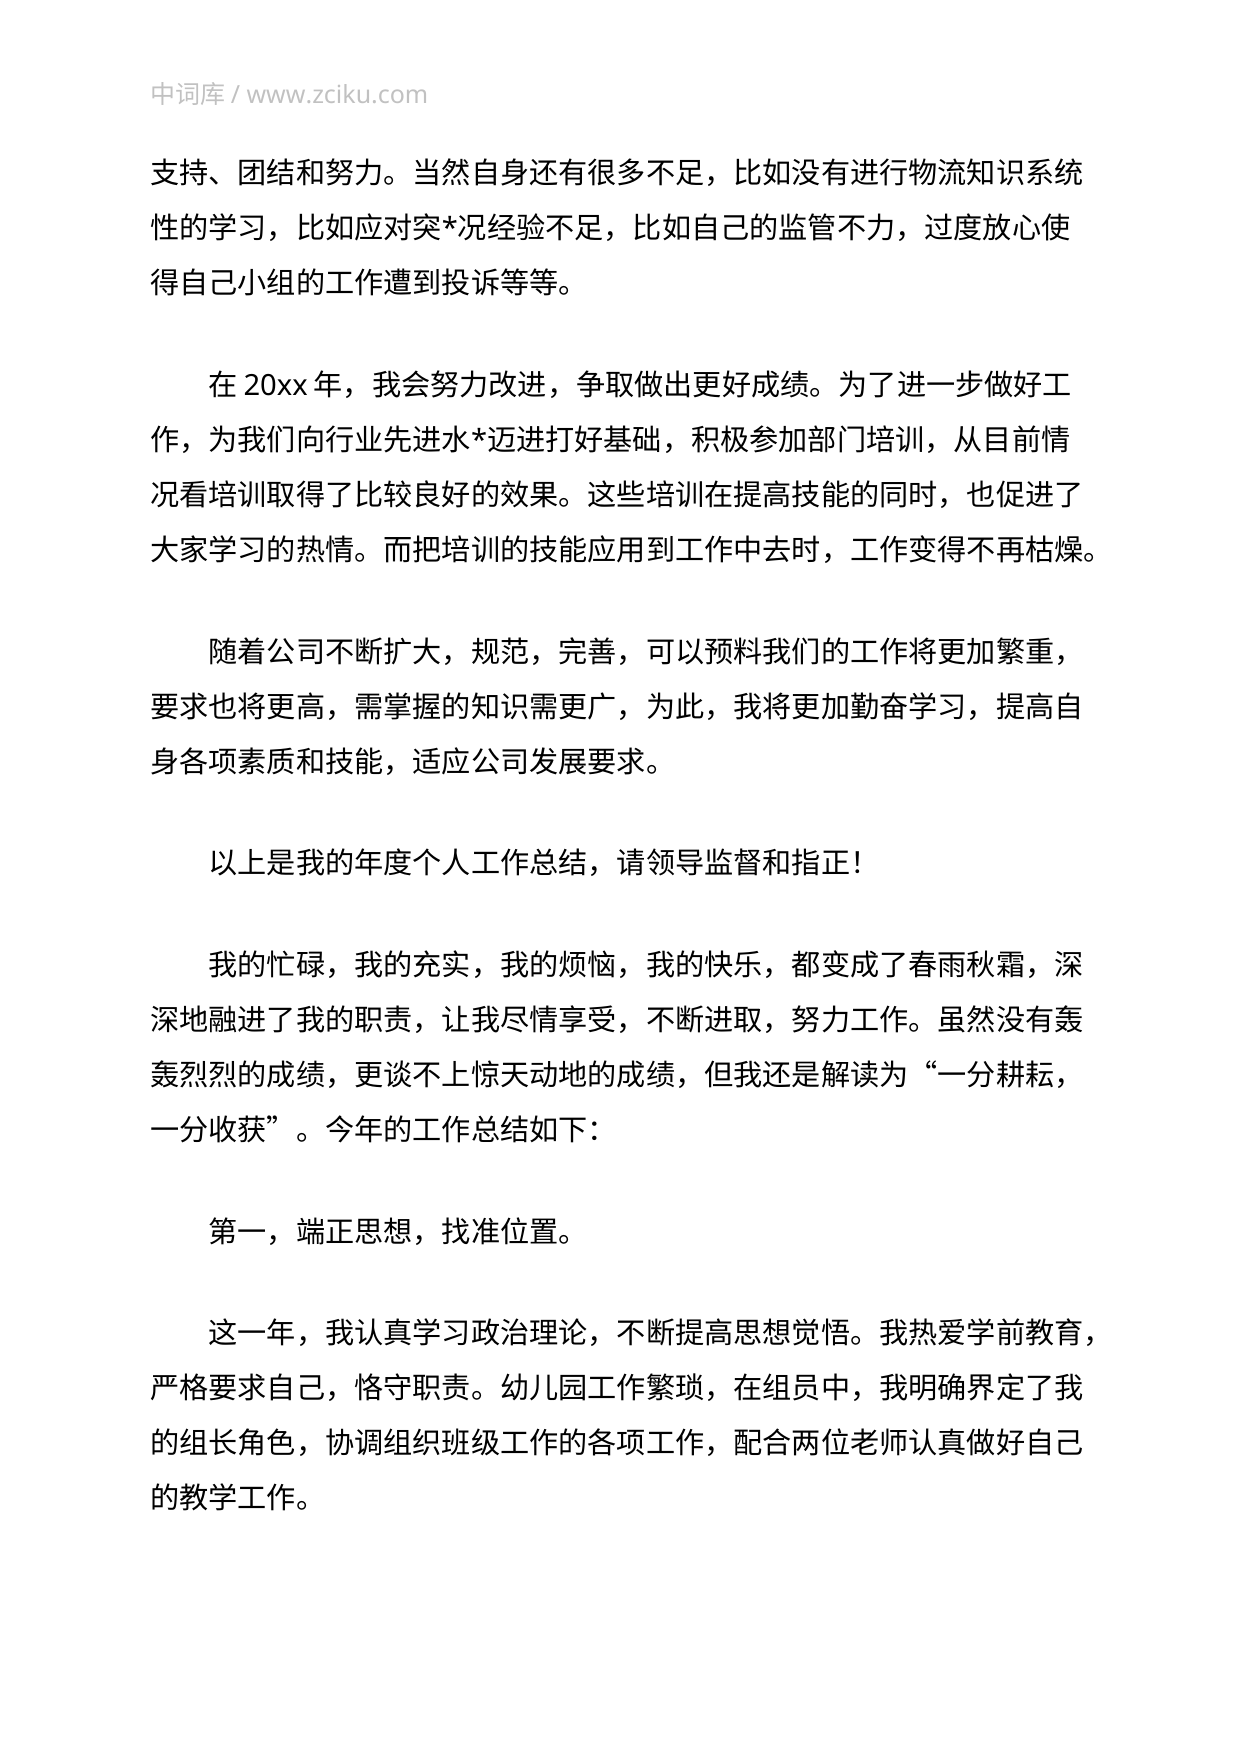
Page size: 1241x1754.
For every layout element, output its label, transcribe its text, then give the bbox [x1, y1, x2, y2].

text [150, 150, 1090, 302]
text 我的忙碌，我的充实，我的烦恼，我的快乐，都变成了春雨秋霜，深深地融进了我的职责，让我尽情享受，不断进取，努力工作。虽然没有轰轰烈烈的成绩，更谈不上惊天动地的成绩，但我还是解读为“一分耕耘，一分收获”。今年的工作总结如下： [150, 942, 1090, 1149]
text 在20xx年，我会努力改进，争取做出更好成绩。为了进一步做好工作，为我们向行业先进水*迈进打好基础，积极参加部门培训，从目前情况看培训取得了比较良好的效果。这些培训在提高技能的同时，也促进了大家学习的热情。而把培训的技能应用到工作中去时，工作变得不再枯燥。 [150, 362, 1090, 569]
text 这一年，我认真学习政治理论，不断提高思想觉悟。我热爱学前教育，严格要求自己，恪守职责。幼儿园工作繁琐，在组员中，我明确界定了我的组长角色，协调组织班级工作的各项工作，配合两位老师认真做好自己的教学工作。 [150, 1310, 1090, 1517]
text 第一，端正思想，找准位置。 [150, 1208, 1090, 1250]
text 随着公司不断扩大，规范，完善，可以预料我们的工作将更加繁重，要求也将更高，需掌握的知识需更广，为此，我将更加勤奋学习，提高自身各项素质和技能，适应公司发展要求。 [150, 628, 1090, 780]
text 以上是我的年度个人工作总结，请领导监督和指正！ [150, 840, 1090, 882]
